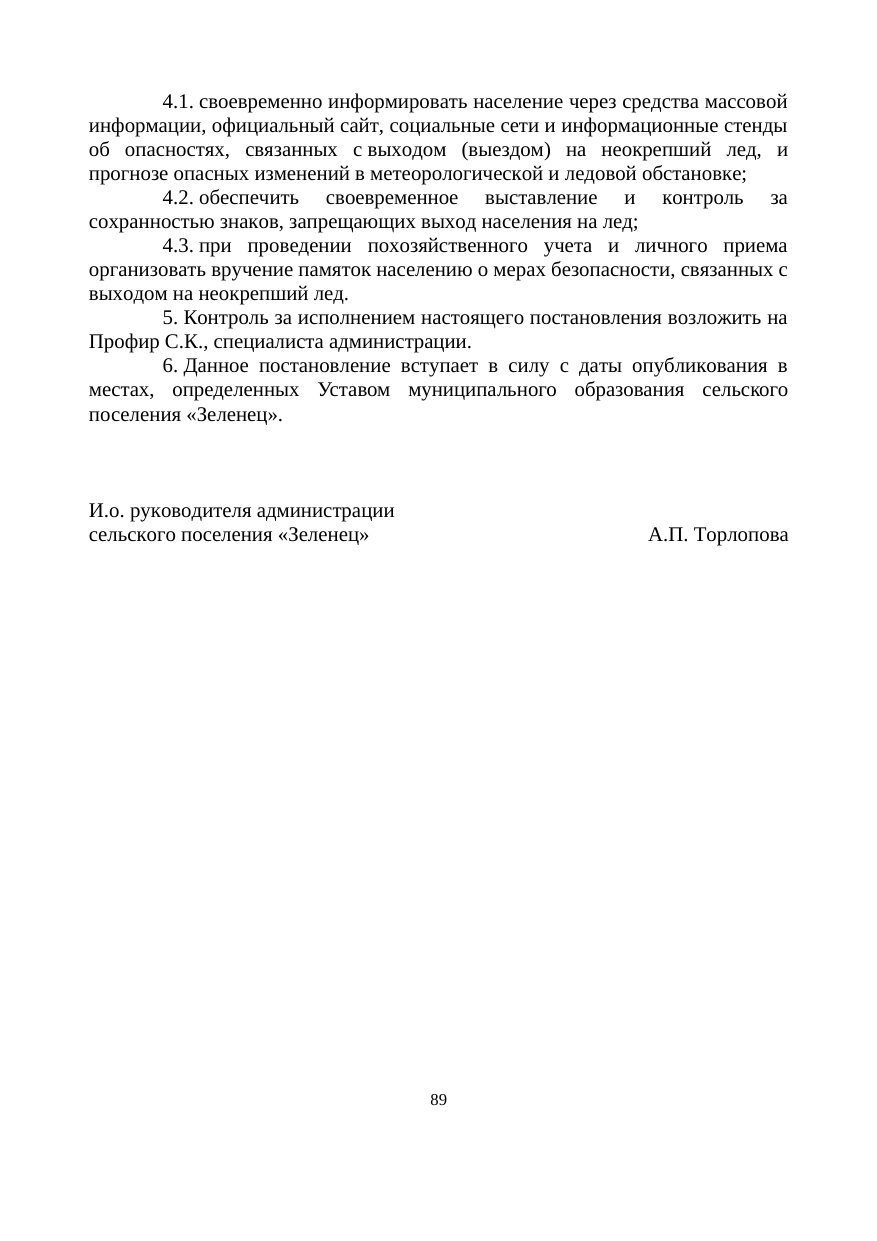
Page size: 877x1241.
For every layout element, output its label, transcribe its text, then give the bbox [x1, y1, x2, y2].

text 5. Контроль за исполнением настоящего постановления возложить на Профир С.К., специалиста администрации. [89, 305, 788, 353]
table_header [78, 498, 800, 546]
text 4.2. обеспечить своевременное выставление и контроль за сохранностью знаков, запрещающих выход населения на лед; [89, 185, 788, 233]
text 4.1. своевременно информировать население через средства массовой информации, официальный сайт, социальные сети и информационные стенды об опасностях, связанных с выходом (выездом) на неокрепший лед, и прогнозе опасных изменений в метеорологической и ледовой обстановке; [89, 89, 788, 185]
text 6. Данное постановление вступает в силу с даты опубликования в местах, определенных Уставом муниципального образования сельского поселения «Зеленец». [89, 353, 788, 426]
text 4.3. при проведении похозяйственного учета и личного приема организовать вручение памяток населению о мерах безопасности, связанных с выходом на неокрепший лед. [89, 233, 788, 305]
